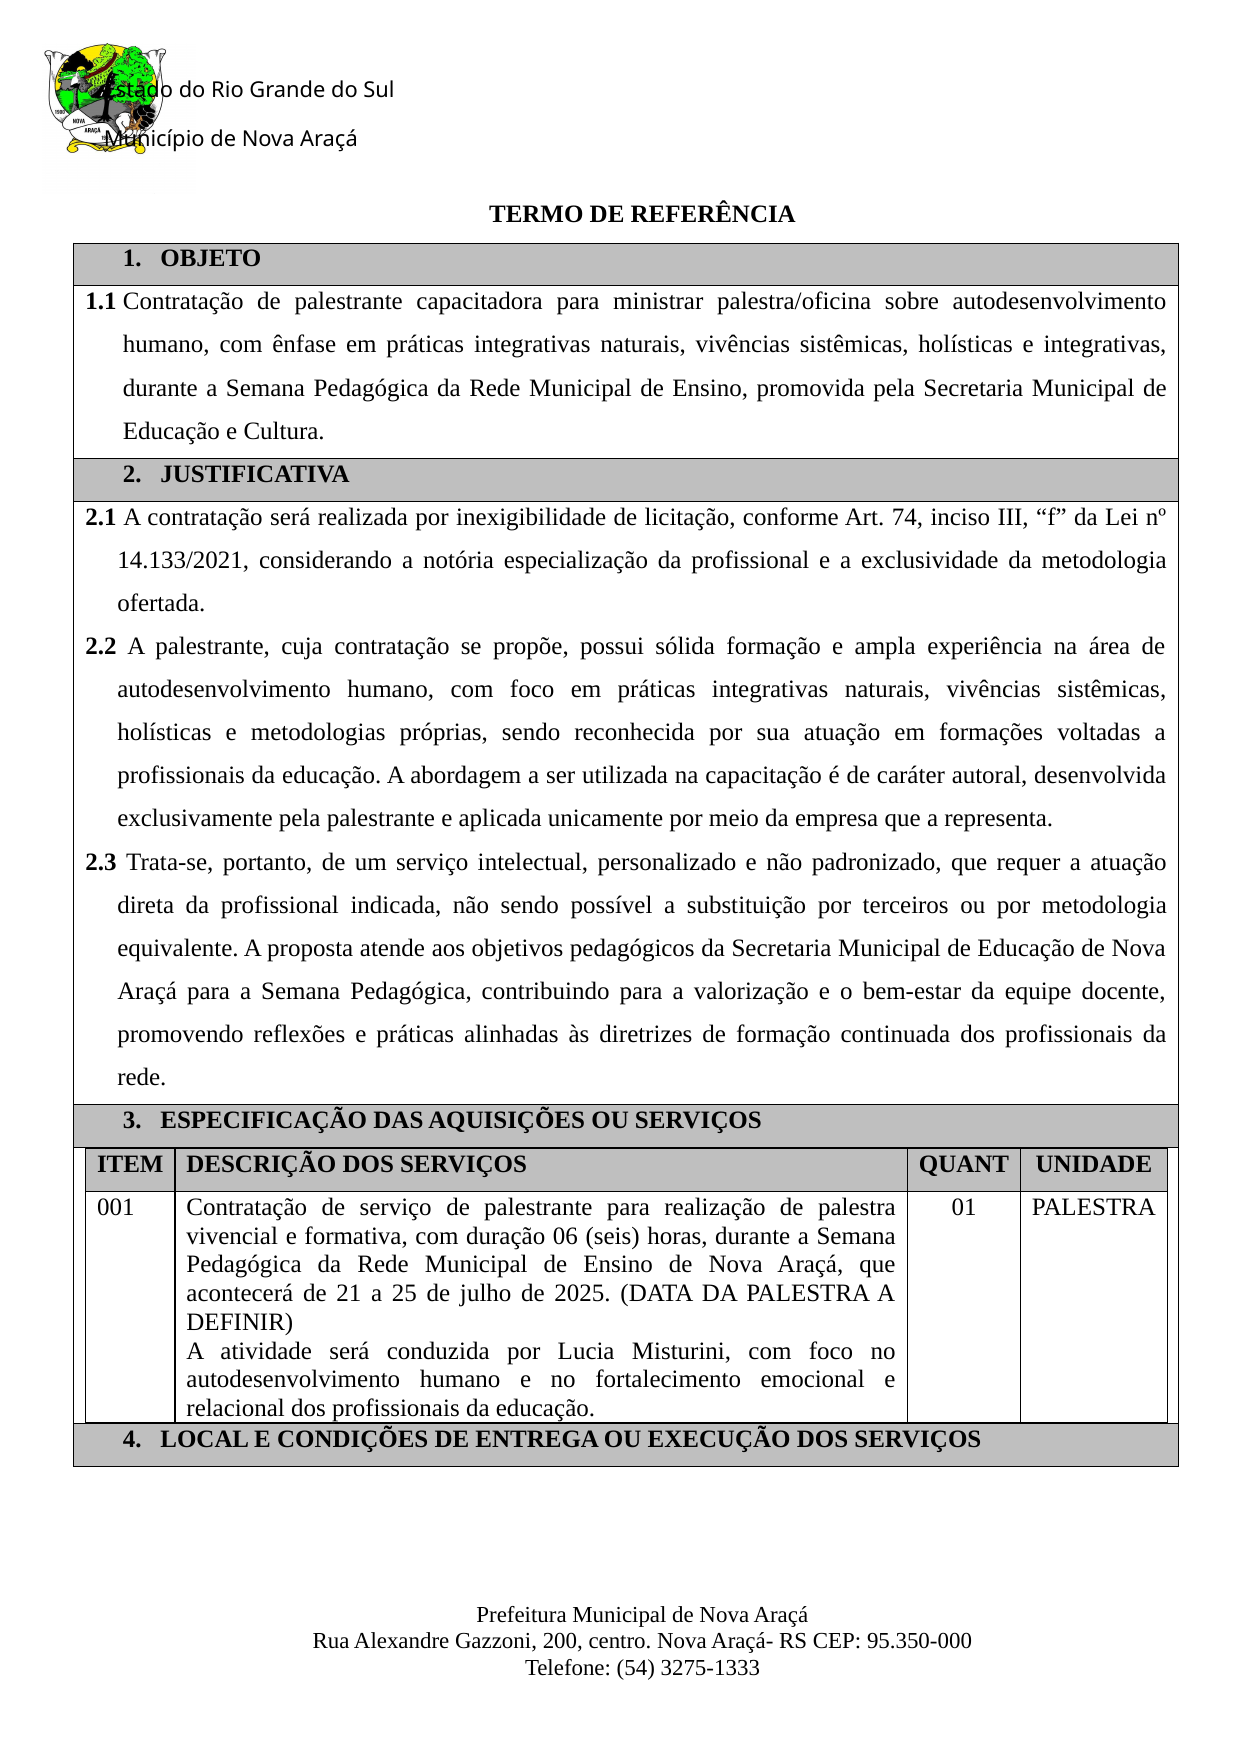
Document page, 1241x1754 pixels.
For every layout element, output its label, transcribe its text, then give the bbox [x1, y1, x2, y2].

table_cell [74, 1148, 85, 1423]
table_cell [176, 1192, 907, 1422]
picture [41, 43, 197, 194]
table_cell ESPECIFICAÇÃO DAS AQUISIÇÕES OU SERVIÇOS [74, 1105, 1178, 1147]
text TERMO DE REFERÊNCIA [103, 199, 1181, 228]
table_cell JUSTIFICATIVA [74, 459, 1178, 501]
table_cell [908, 1192, 1020, 1422]
table_cell Contratação de palestrante capacitadora para ministrar palestra/oficina sobre autodesenvolvimento humano, com ênfase em práticas integrativas naturais, vivências sistêmicas, holísticas e integrativas, durante a Semana Pedagógica da Rede Municipal de Ensino, promovida pela Secretaria Municipal de Educação e Cultura. [74, 286, 1178, 458]
table_cell [1168, 1148, 1178, 1423]
table_cell [86, 1192, 174, 1422]
table_cell LOCAL E CONDIÇÕES DE ENTREGA OU EXECUÇÃO DOS SERVIÇOS [74, 1424, 1178, 1466]
table_cell A contratação será realizada por inexigibilidade de licitação, conforme Art. 74, inciso III, “f” da Lei nº 14.133/2021, considerando a notória especialização da profissional e a exclusividade da metodologia ofertada. A palestrante, cuja contratação se propõe, possui sólida formação e ampla experiência na área de autodesenvolvimento humano, com foco em práticas integrativas naturais, vivências sistêmicas, holísticas e metodologias próprias, sendo reconhecida por sua atuação em formações voltadas a profissionais da educação. A abordagem a ser utilizada na capacitação é de caráter autoral, desenvolvida exclusivamente pela palestrante e aplicada unicamente por meio da empresa que a representa. Trata-se, portanto, de um serviço intelectual, personalizado e não padronizado, que requer a atuação direta da profissional indicada, não sendo possível a substituição por terceiros ou por metodologia equivalente. A proposta atende aos objetivos pedagógicos da Secretaria Municipal de Educação de Nova Araçá para a Semana Pedagógica, contribuindo para a valorização e o bem-estar da equipe docente, promovendo reflexões e práticas alinhadas às diretrizes de formação continuada dos profissionais da rede. [74, 502, 1178, 1104]
table_header OBJETO [74, 244, 1178, 285]
table_cell [1021, 1192, 1167, 1422]
